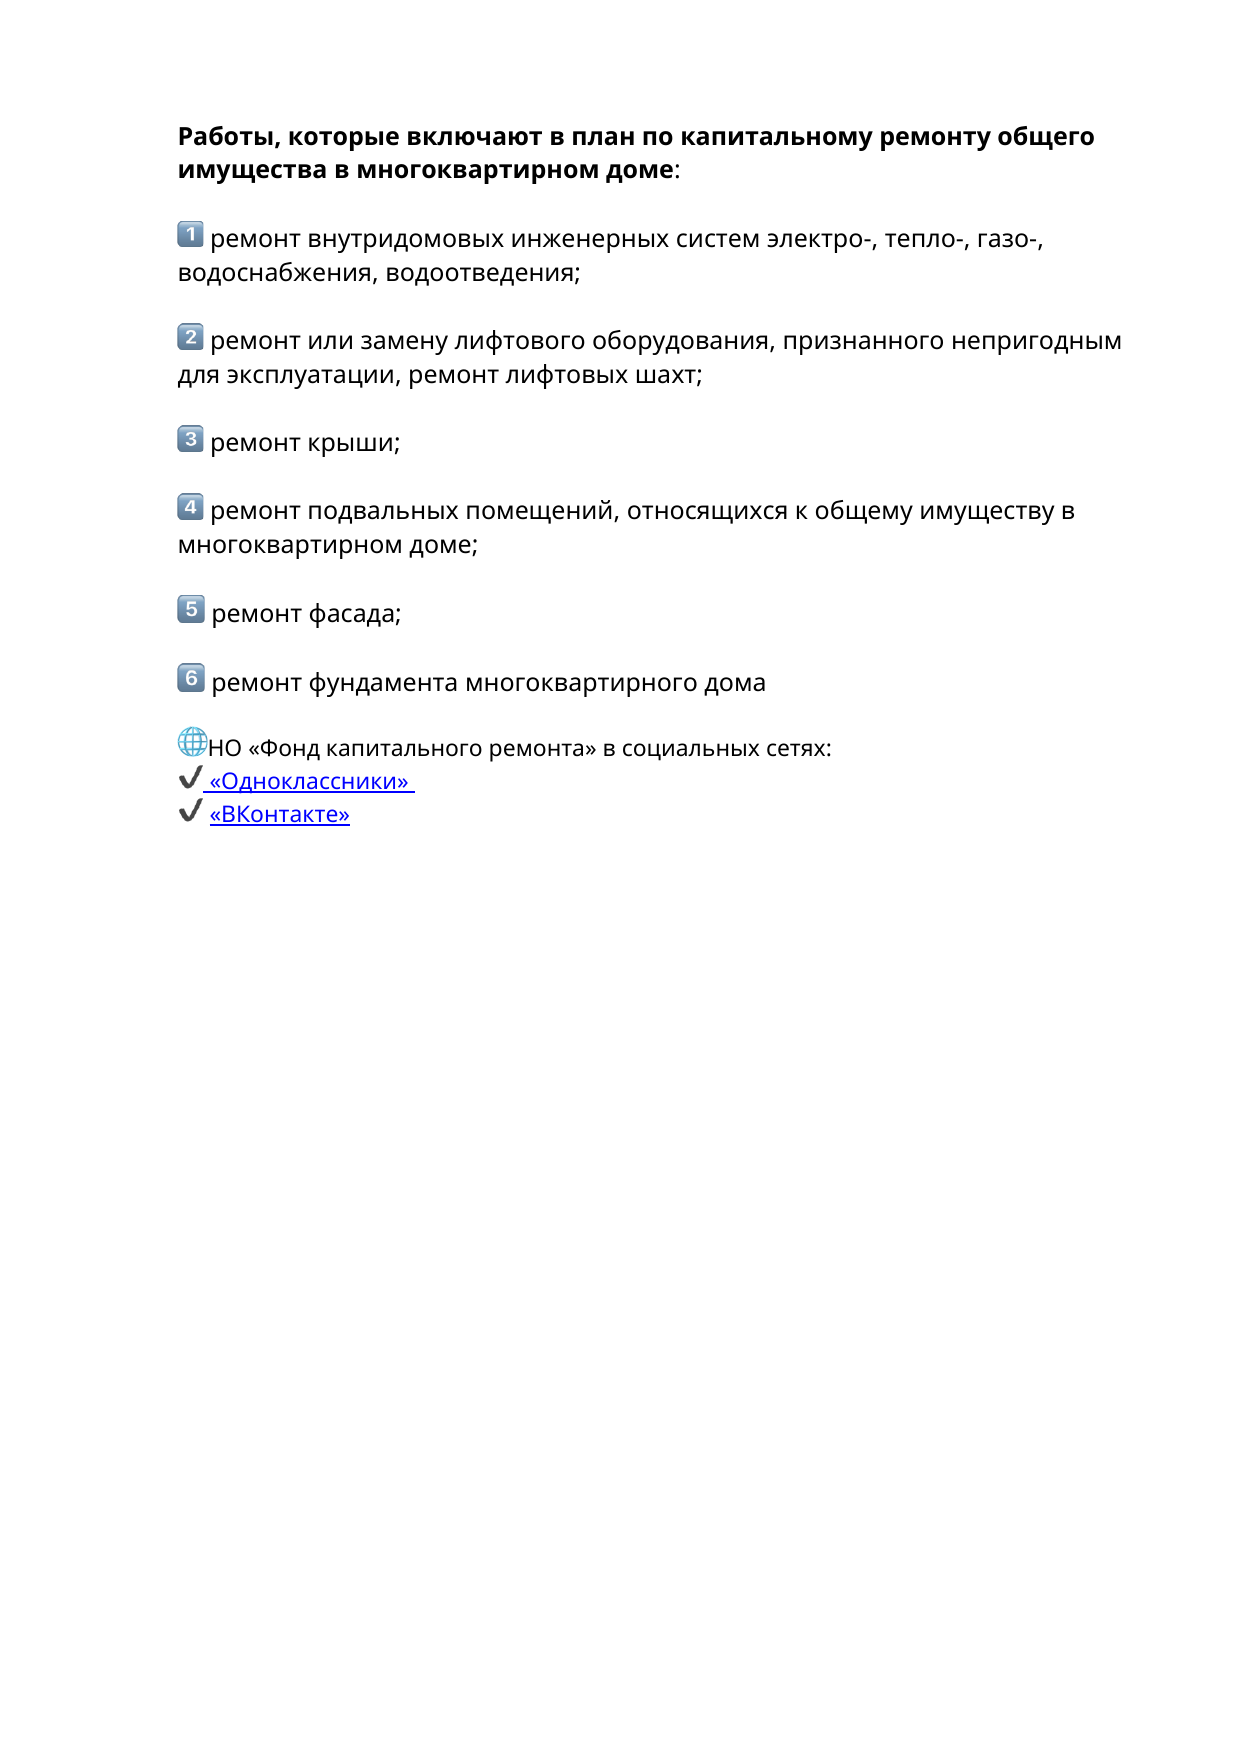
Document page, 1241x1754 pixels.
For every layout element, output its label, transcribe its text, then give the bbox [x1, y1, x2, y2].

picture [177, 323, 204, 350]
picture [177, 726, 208, 757]
picture [177, 763, 204, 790]
picture [177, 221, 204, 247]
text Работы, которые включают в план по капитальному ремонту общего имущества в многоквартирном доме: ремонт внутридомовых инженерных систем электро-, тепло-, газо-, водоснабжения, водоотведения; ремонт или замену лифтового оборудования, признанного непригодным для эксплуатации, ремонт лифтовых шахт; ремонт крыши; ремонт подвальных помещений, относящихся к общему имуществу в многоквартирном доме; ремонт фасада; ремонт фундамента многоквартирного дома [177, 118, 1152, 698]
picture [177, 425, 204, 452]
picture [177, 595, 205, 623]
picture [177, 493, 204, 520]
picture [177, 663, 205, 692]
picture [177, 796, 204, 823]
text НО «Фонд капитального ремонта» в социальных сетях: «Одноклассники» «ВКонтакте» [177, 726, 1152, 829]
